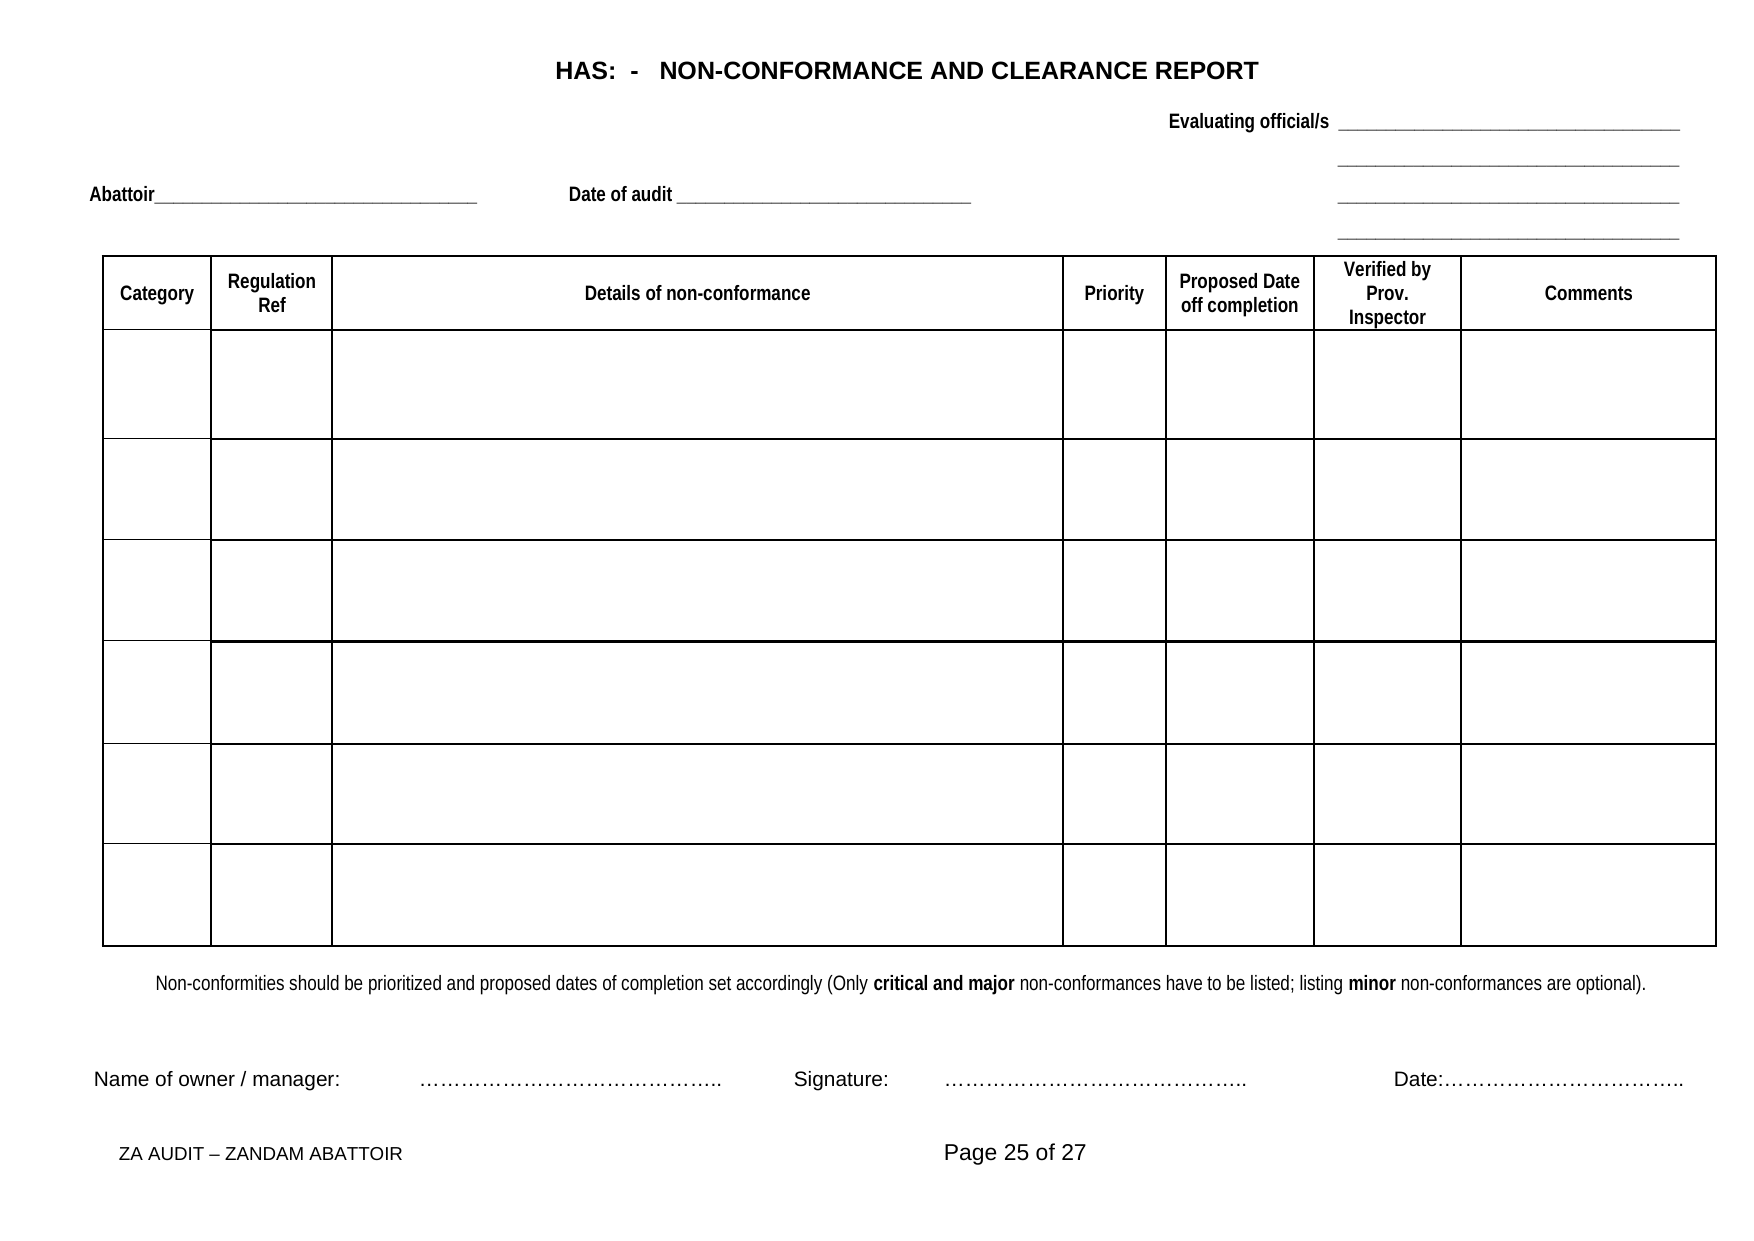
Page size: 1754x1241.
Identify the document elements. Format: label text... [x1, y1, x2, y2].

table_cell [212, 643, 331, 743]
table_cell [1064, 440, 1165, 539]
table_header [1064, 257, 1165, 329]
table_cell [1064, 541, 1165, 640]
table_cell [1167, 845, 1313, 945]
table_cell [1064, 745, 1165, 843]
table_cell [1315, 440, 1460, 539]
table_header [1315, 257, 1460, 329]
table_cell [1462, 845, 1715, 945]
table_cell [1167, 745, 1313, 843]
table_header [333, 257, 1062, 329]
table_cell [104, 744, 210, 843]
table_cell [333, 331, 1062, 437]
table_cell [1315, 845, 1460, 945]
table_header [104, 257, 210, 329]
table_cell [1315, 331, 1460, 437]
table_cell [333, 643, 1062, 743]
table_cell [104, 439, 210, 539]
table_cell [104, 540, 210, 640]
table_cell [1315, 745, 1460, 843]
text ____________________________________ [119, 145, 1696, 169]
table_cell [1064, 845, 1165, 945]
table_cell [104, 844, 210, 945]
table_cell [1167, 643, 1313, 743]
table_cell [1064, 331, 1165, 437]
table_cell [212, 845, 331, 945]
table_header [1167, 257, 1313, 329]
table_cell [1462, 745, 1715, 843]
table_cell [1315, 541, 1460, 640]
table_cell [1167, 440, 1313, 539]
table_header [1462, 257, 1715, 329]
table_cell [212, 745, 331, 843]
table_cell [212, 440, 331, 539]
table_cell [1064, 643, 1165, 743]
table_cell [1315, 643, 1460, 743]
text Evaluating official/s ____________________________________ [94, 109, 1696, 133]
text Name of owner / manager: …………………………………….. Signature: …………………………………….. Date:…………………………….. [94, 1067, 1696, 1091]
text ____________________________________ [119, 218, 1696, 242]
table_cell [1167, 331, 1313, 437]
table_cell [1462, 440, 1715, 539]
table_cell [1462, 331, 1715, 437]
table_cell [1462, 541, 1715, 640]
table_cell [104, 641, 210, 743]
text Abattoir__________________________________ Date of audit _______________________________ ____________________________________ [89, 182, 1696, 206]
text Non-conformities should be prioritized and proposed dates of completion set accordingly (Only critical and major non-conformances have to be listed; listing minor non-conformances are optional). [106, 971, 1696, 995]
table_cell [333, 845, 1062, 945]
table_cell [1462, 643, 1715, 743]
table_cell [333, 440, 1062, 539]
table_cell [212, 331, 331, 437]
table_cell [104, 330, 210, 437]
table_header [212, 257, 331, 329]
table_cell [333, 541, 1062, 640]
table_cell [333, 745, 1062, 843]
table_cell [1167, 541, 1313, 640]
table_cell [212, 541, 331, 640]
text HAS: - NON-CONFORMANCE AND CLEARANCE REPORT [119, 56, 1696, 85]
